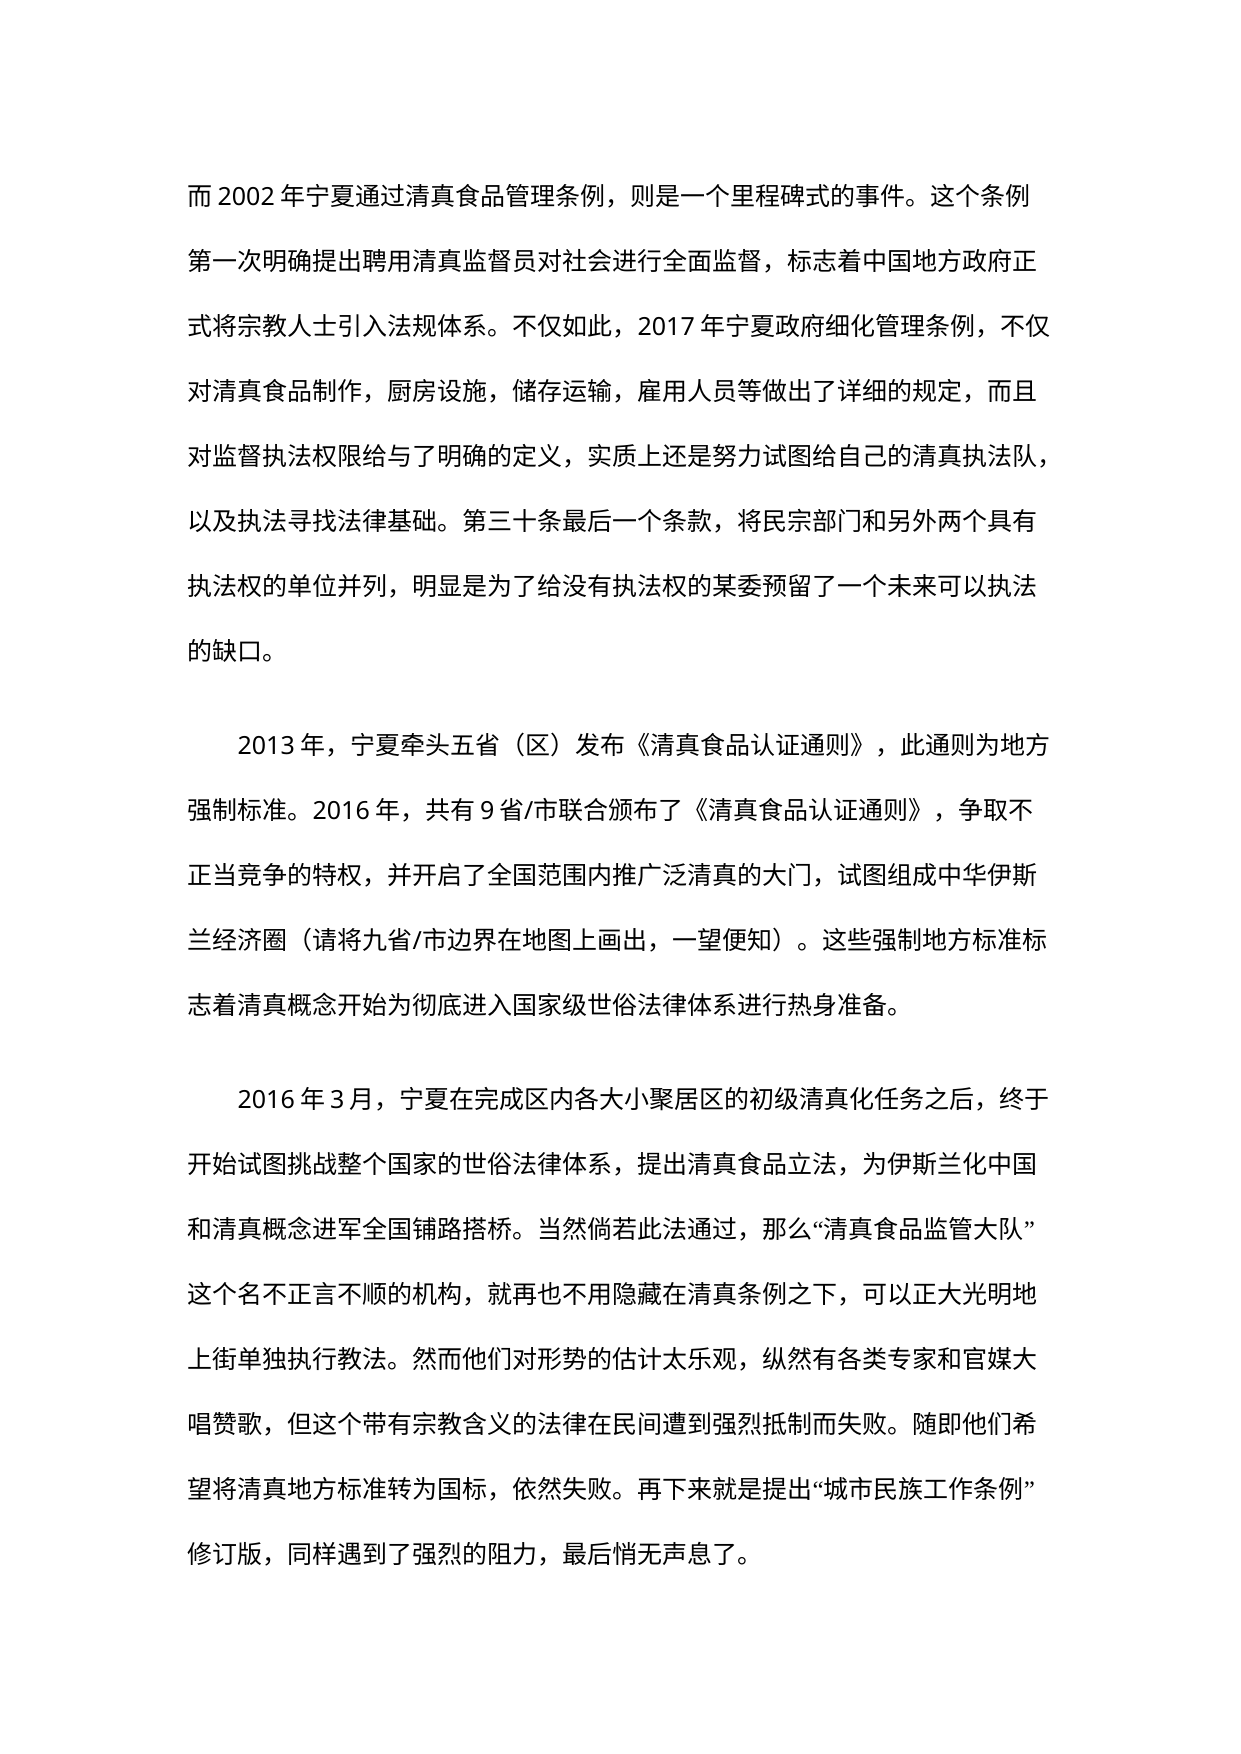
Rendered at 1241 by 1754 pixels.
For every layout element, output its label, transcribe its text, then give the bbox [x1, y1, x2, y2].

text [187, 162, 1053, 682]
text 2013年，宁夏牵头五省（区）发布《清真食品认证通则》，此通则为地方强制标准。2016年，共有9省/市联合颁布了《清真食品认证通则》，争取不正当竞争的特权，并开启了全国范围内推广泛清真的大门，试图组成中华伊斯兰经济圈（请将九省/市边界在地图上画出，一望便知）。这些强制地方标准标志着清真概念开始为彻底进入国家级世俗法律体系进行热身准备。 [187, 711, 1053, 1036]
text 2016年3月，宁夏在完成区内各大小聚居区的初级清真化任务之后，终于开始试图挑战整个国家的世俗法律体系，提出清真食品立法，为伊斯兰化中国和清真概念进军全国铺路搭桥。当然倘若此法通过，那么“清真食品监管大队”这个名不正言不顺的机构，就再也不用隐藏在清真条例之下，可以正大光明地上街单独执行教法。然而他们对形势的估计太乐观，纵然有各类专家和官媒大唱赞歌，但这个带有宗教含义的法律在民间遭到强烈抵制而失败。随即他们希望将清真地方标准转为国标，依然失败。再下来就是提出“城市民族工作条例”修订版，同样遇到了强烈的阻力，最后悄无声息了。 [187, 1065, 1053, 1585]
